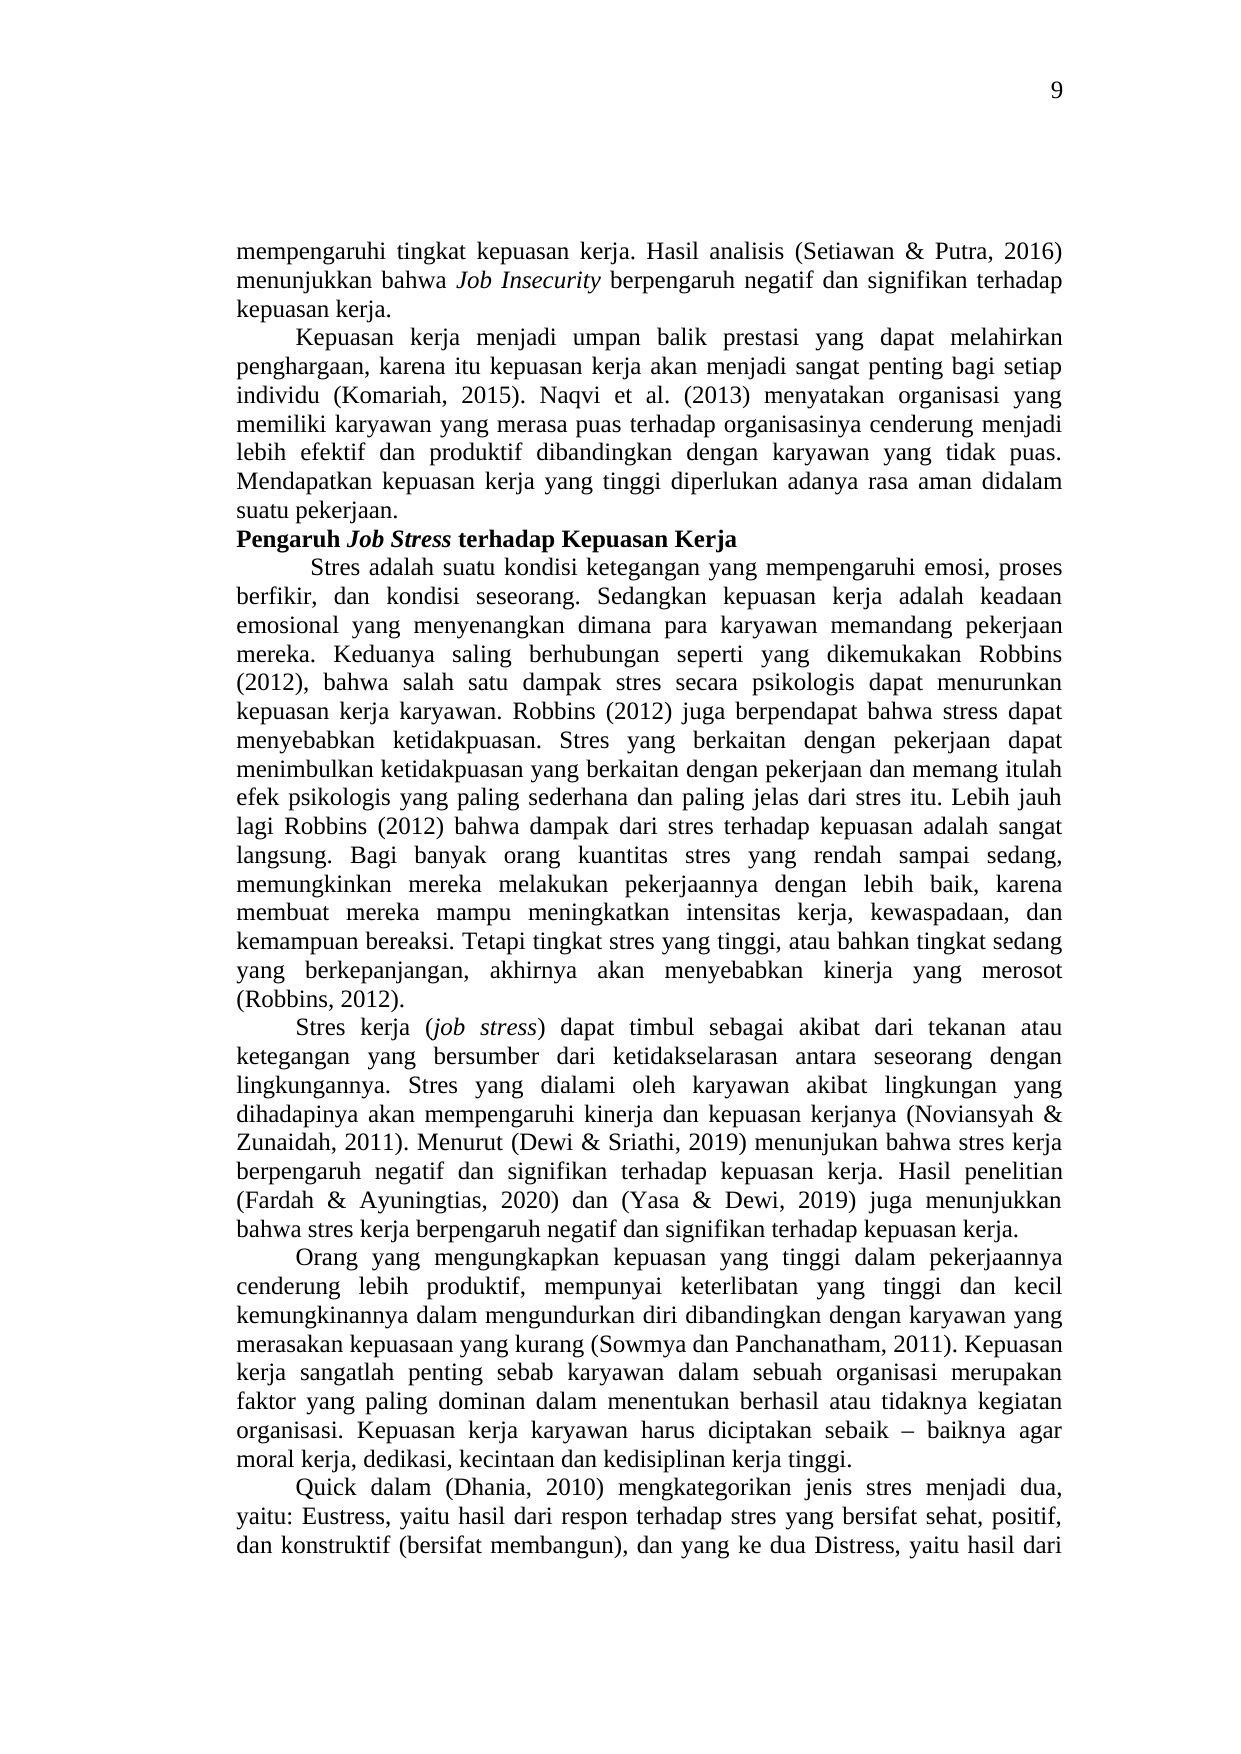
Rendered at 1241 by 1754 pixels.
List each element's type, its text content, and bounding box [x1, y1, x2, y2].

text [236, 1472, 1063, 1559]
text Stres adalah suatu kondisi ketegangan yang mempengaruhi emosi, proses berfikir, dan kondisi seseorang. Sedangkan kepuasan kerja adalah keadaan emosional yang menyenangkan dimana para karyawan memandang pekerjaan mereka. Keduanya saling berhubungan seperti yang dikemukakan Robbins (2012), bahwa salah satu dampak stres secara psikologis dapat menurunkan kepuasan kerja karyawan. Robbins (2012) juga berpendapat bahwa stress dapat menyebabkan ketidakpuasan. Stres yang berkaitan dengan pekerjaan dapat menimbulkan ketidakpuasan yang berkaitan dengan pekerjaan dan memang itulah efek psikologis yang paling sederhana dan paling jelas dari stres itu. Lebih jauh lagi Robbins (2012) bahwa dampak dari stres terhadap kepuasan adalah sangat langsung. Bagi banyak orang kuantitas stres yang rendah sampai sedang, memungkinkan mereka melakukan pekerjaannya dengan lebih baik, karena membuat mereka mampu meningkatkan intensitas kerja, kewaspadaan, dan kemampuan bereaksi. Tetapi tingkat stres yang tinggi, atau bahkan tingkat sedang yang berkepanjangan, akhirnya akan menyebabkan kinerja yang merosot (Robbins, 2012). [236, 552, 1063, 1012]
text Orang yang mengungkapkan kepuasan yang tinggi dalam pekerjaannya cenderung lebih produktif, mempunyai keterlibatan yang tinggi dan kecil kemungkinannya dalam mengundurkan diri dibandingkan dengan karyawan yang merasakan kepuasaan yang kurang (Sowmya dan Panchanatham, 2011). Kepuasan kerja sangatlah penting sebab karyawan dalam sebuah organisasi merupakan faktor yang paling dominan dalam menentukan berhasil atau tidaknya kegiatan organisasi. Kepuasan kerja karyawan harus diciptakan sebaik – baiknya agar moral kerja, dedikasi, kecintaan dan kedisiplinan kerja tinggi. [236, 1242, 1063, 1472]
text Kepuasan kerja menjadi umpan balik prestasi yang dapat melahirkan penghargaan, karena itu kepuasan kerja akan menjadi sangat penting bagi setiap individu (Komariah, 2015). Naqvi et al. (2013) menyatakan organisasi yang memiliki karyawan yang merasa puas terhadap organisasinya cenderung menjadi lebih efektif dan produktif dibandingkan dengan karyawan yang tidak puas. Mendapatkan kepuasan kerja yang tinggi diperlukan adanya rasa aman didalam suatu pekerjaan. [236, 322, 1063, 524]
text Stres kerja (job stress) dapat timbul sebagai akibat dari tekanan atau ketegangan yang bersumber dari ketidakselarasan antara seseorang dengan lingkungannya. Stres yang dialami oleh karyawan akibat lingkungan yang dihadapinya akan mempengaruhi kinerja dan kepuasan kerjanya (Noviansyah & Zunaidah, 2011). Menurut (Dewi & Sriathi, 2019) menunjukan bahwa stres kerja berpengaruh negatif dan signifikan terhadap kepuasan kerja. Hasil penelitian (Fardah & Ayuningtias, 2020) dan (Yasa & Dewi, 2019) juga menunjukkan bahwa stres kerja berpengaruh negatif dan signifikan terhadap kepuasan kerja. [236, 1012, 1063, 1242]
subtitle Pengaruh Job Stress terhadap Kepuasan Kerja [236, 524, 1063, 552]
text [236, 236, 1063, 322]
